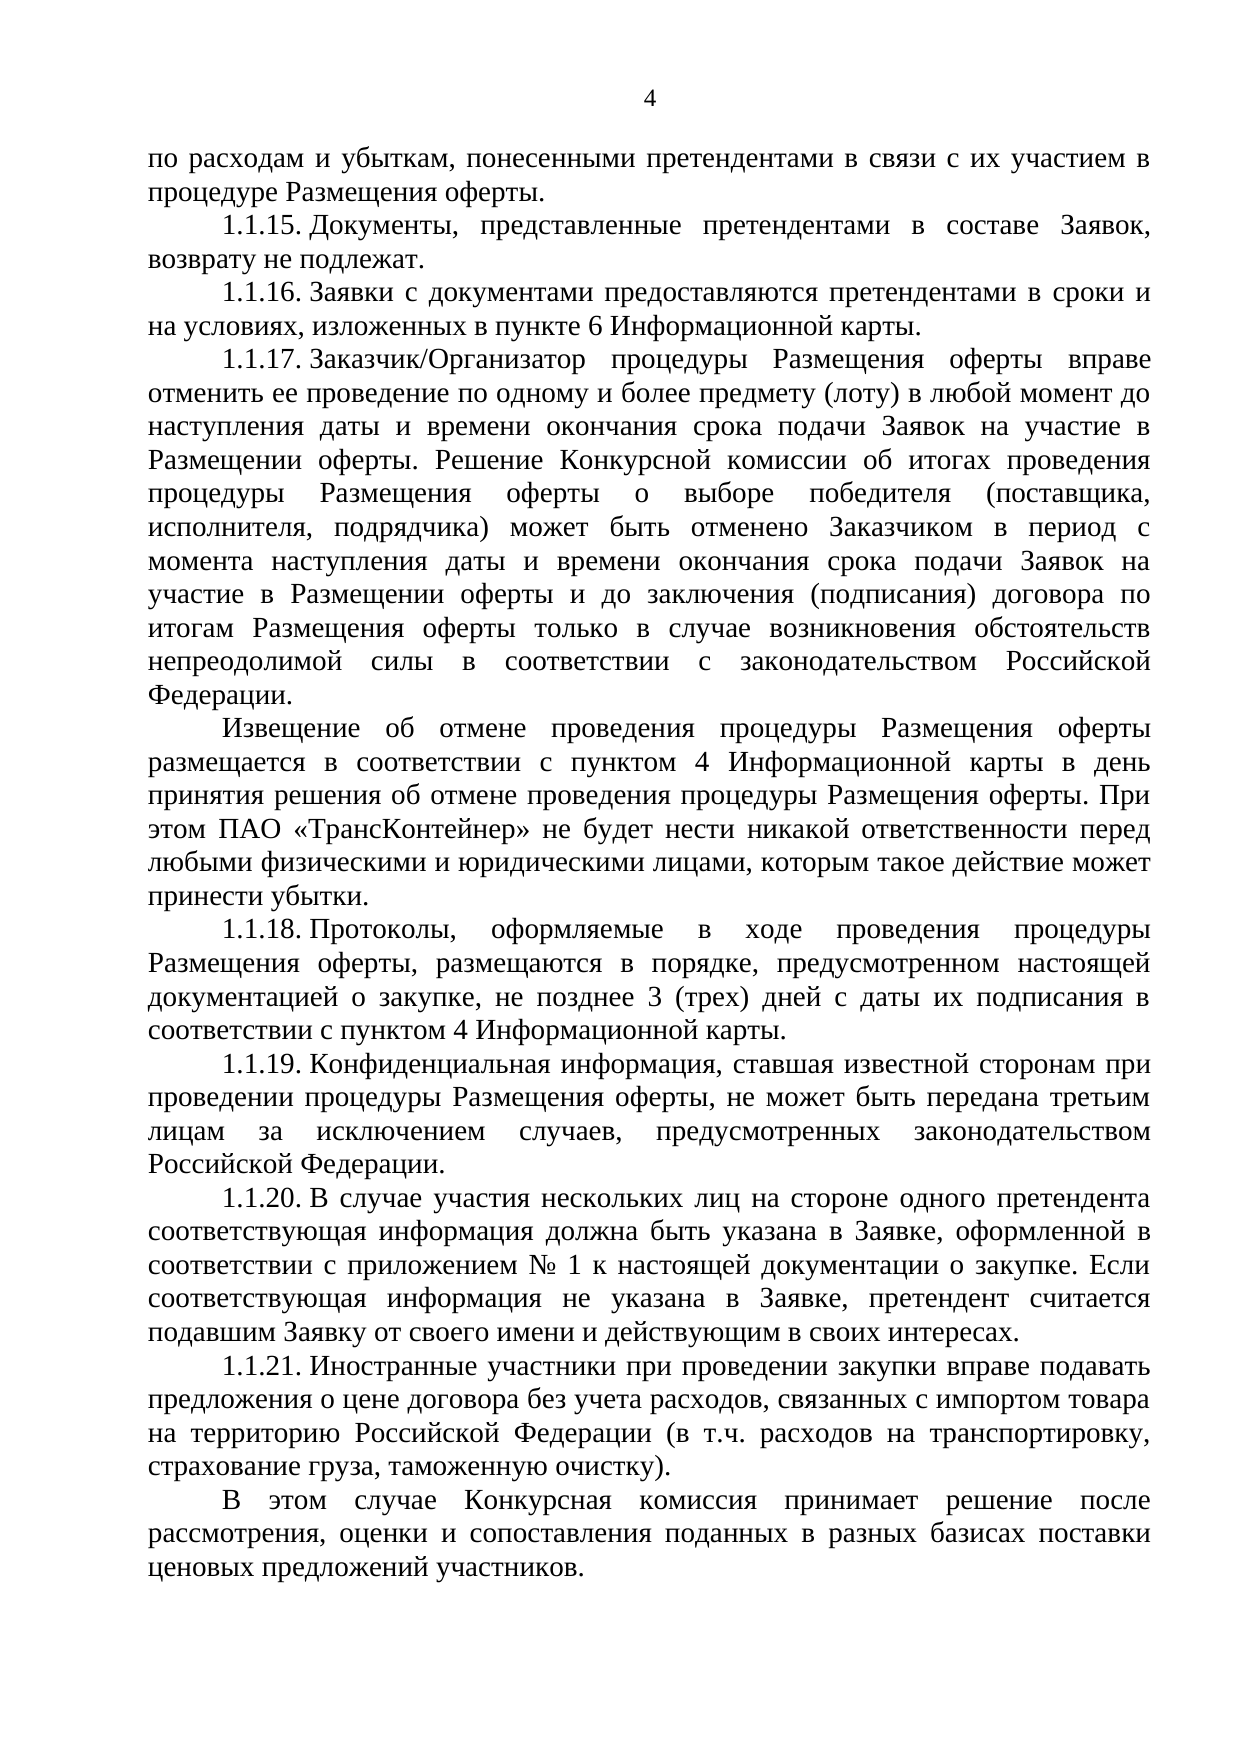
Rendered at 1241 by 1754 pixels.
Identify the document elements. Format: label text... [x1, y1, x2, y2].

list Иностранные участники при проведении закупки вправе подавать предложения о цене договора без учета расходов, связанных с импортом товара на территорию Российской Федерации (в т.ч. расходов на транспортировку, страхование груза, таможенную очистку). [148, 1348, 1152, 1482]
text В этом случае Конкурсная комиссия принимает решение после рассмотрения, оценки и сопоставления поданных в разных базисах поставки ценовых предложений участников. [148, 1482, 1152, 1582]
text Извещение об отмене проведения процедуры Размещения оферты размещается в соответствии с пунктом 4 Информационной карты в день принятия решения об отмене проведения процедуры Размещения оферты. При этом ПАО «ТрансКонтейнер» не будет нести никакой ответственности перед любыми физическими и юридическими лицами, которым такое действие может принести убытки. [148, 710, 1152, 912]
list Документы, представленные претендентами в составе Заявок, возврату не подлежат. [148, 207, 1152, 274]
list Заявки с документами предоставляются претендентами в сроки и на условиях, изложенных в пункте 6 Информационной карты. [148, 274, 1152, 341]
list Протоколы, оформляемые в ходе проведения процедуры Размещения оферты, размещаются в порядке, предусмотренном настоящей документацией о закупке, не позднее 3 (трех) дней с даты их подписания в соответствии с пунктом 4 Информационной карты. [148, 912, 1152, 1046]
list Заказчик/Организатор процедуры Размещения оферты вправе отменить ее проведение по одному и более предмету (лоту) в любой момент до наступления даты и времени окончания срока подачи Заявок на участие в Размещении оферты. Решение Конкурсной комиссии об итогах проведения процедуры Размещения оферты о выборе победителя (поставщика, исполнителя, подрядчика) может быть отменено Заказчиком в период с момента наступления даты и времени окончания срока подачи Заявок на участие в Размещении оферты и до заключения (подписания) договора по итогам Размещения оферты только в случае возникновения обстоятельств непреодолимой силы в соответствии с законодательством Российской Федерации. [148, 341, 1152, 710]
list Конфиденциальная информация, ставшая известной сторонам при проведении процедуры Размещения оферты, не может быть передана третьим лицам за исключением случаев, предусмотренных законодательством Российской Федерации. [148, 1046, 1152, 1180]
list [148, 140, 1152, 207]
list В случае участия нескольких лиц на стороне одного претендента соответствующая информация должна быть указана в Заявке, оформленной в соответствии с приложением № 1 к настоящей документации о закупке. Если соответствующая информация не указана в Заявке, претендент считается подавшим Заявку от своего имени и действующим в своих интересах. [148, 1180, 1152, 1348]
